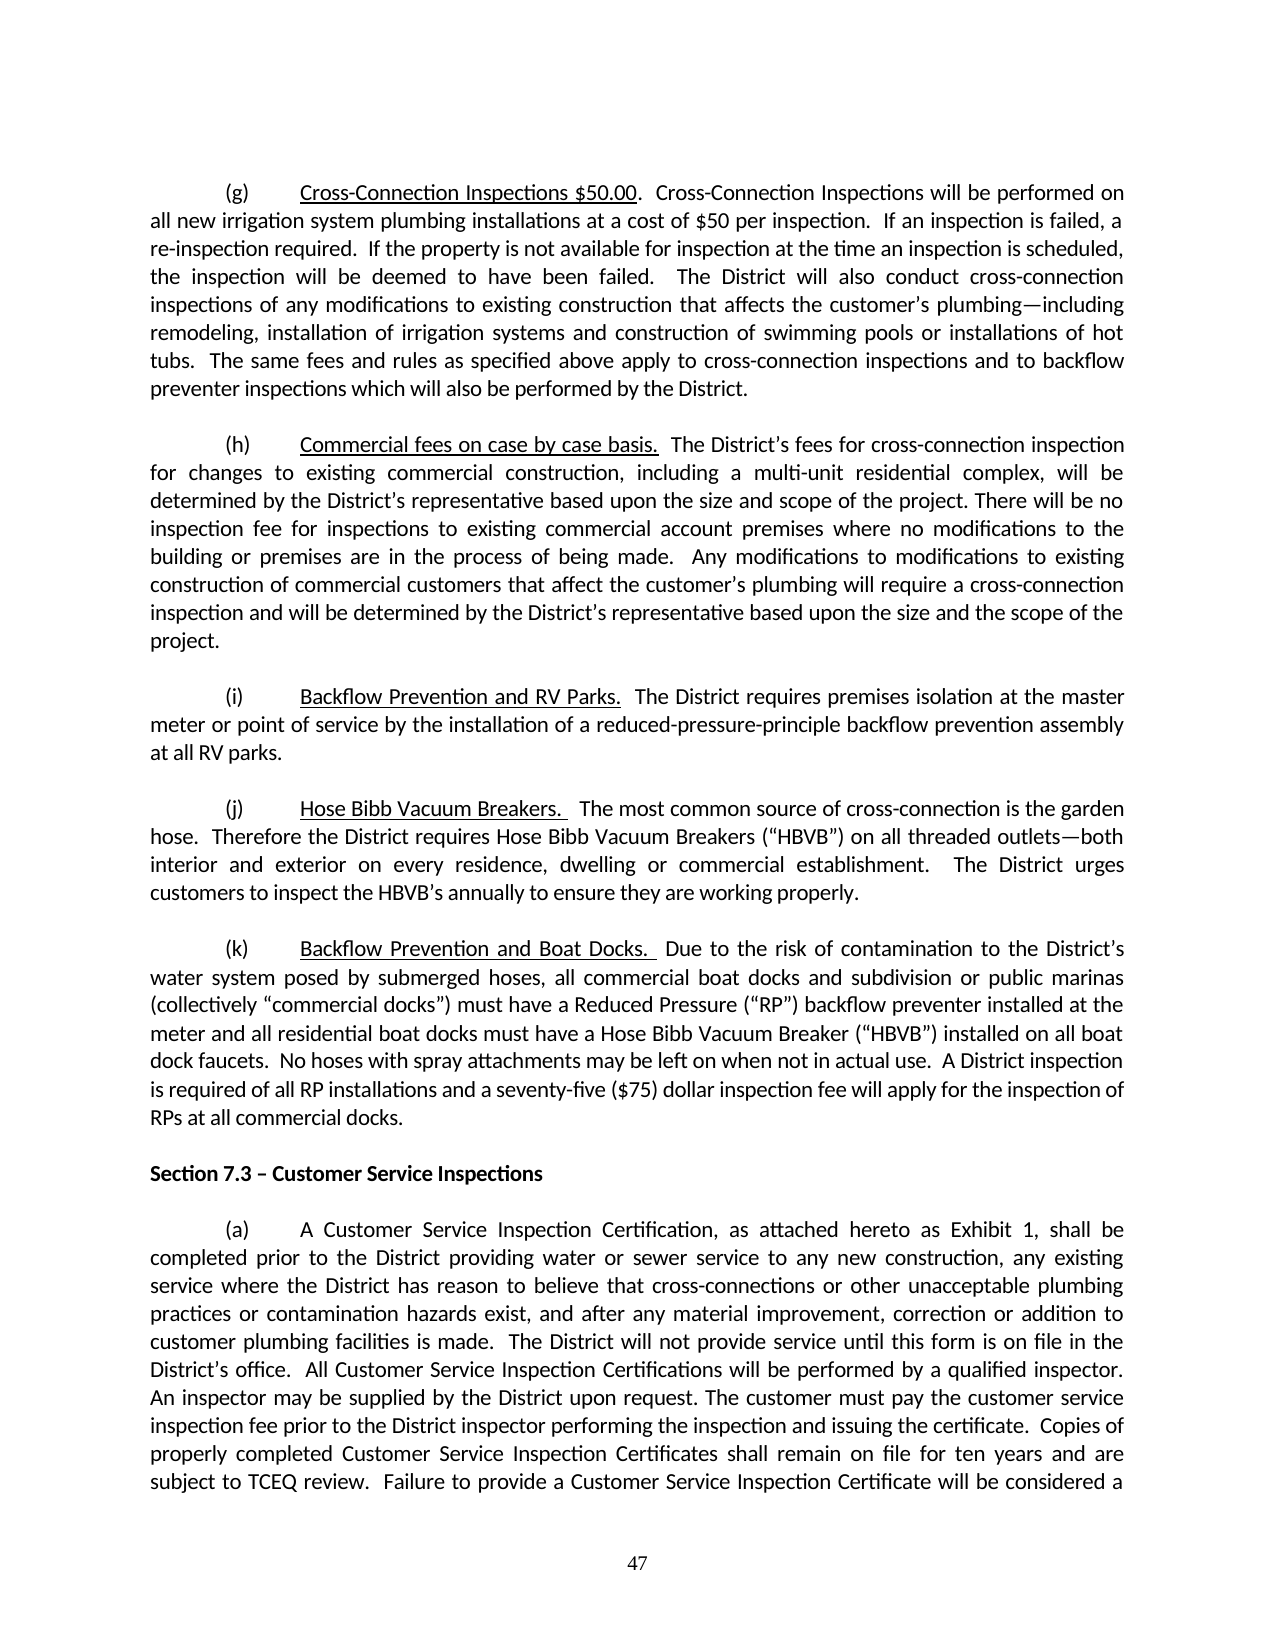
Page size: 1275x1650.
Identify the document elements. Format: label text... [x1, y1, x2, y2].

list Cross-Connection Inspections $50.00. Cross-Connection Inspections will be performed on all new irrigation system plumbing installations at a cost of $50 per inspection. If an inspection is failed, a re-inspection required. If the property is not available for inspection at the time an inspection is scheduled, the inspection will be deemed to have been failed. The District will also conduct cross-connection inspections of any modifications to existing construction that affects the customer’s plumbing—including remodeling, installation of irrigation systems and construction of swimming pools or installations of hot tubs. The same fees and rules as specified above apply to cross-connection inspections and to backflow preventer inspections which will also be performed by the District. [150, 178, 1125, 402]
text Section 7.3 – Customer Service Inspections [150, 1159, 1050, 1187]
list Commercial fees on case by case basis. The District’s fees for cross-connection inspection for changes to existing commercial construction, including a multi-unit residential complex, will be determined by the District’s representative based upon the size and scope of the project. There will be no inspection fee for inspections to existing commercial account premises where no modifications to the building or premises are in the process of being made. Any modifications to modifications to existing construction of commercial customers that affect the customer’s plumbing will require a cross-connection inspection and will be determined by the District’s representative based upon the size and the scope of the project. [150, 430, 1125, 654]
list Backflow Prevention and RV Parks. The District requires premises isolation at the master meter or point of service by the installation of a reduced-pressure-principle backflow prevention assembly at all RV parks. [150, 682, 1125, 766]
list Hose Bibb Vacuum Breakers. The most common source of cross-connection is the garden hose. Therefore the District requires Hose Bibb Vacuum Breakers (“HBVB”) on all threaded outlets—both interior and exterior on every residence, dwelling or commercial establishment. The District urges customers to inspect the HBVB’s annually to ensure they are working properly. [150, 794, 1125, 907]
list Backflow Prevention and Boat Docks. Due to the risk of contamination to the District’s water system posed by submerged hoses, all commercial boat docks and subdivision or public marinas (collectively “commercial docks”) must have a Reduced Pressure (“RP”) backflow preventer installed at the meter and all residential boat docks must have a Hose Bibb Vacuum Breaker (“HBVB”) installed on all boat dock faucets. No hoses with spray attachments may be left on when not in actual use. A District inspection is required of all RP installations and a seventy-five ($75) dollar inspection fee will apply for the inspection of RPs at all commercial docks. [150, 934, 1125, 1131]
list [150, 1215, 1125, 1495]
